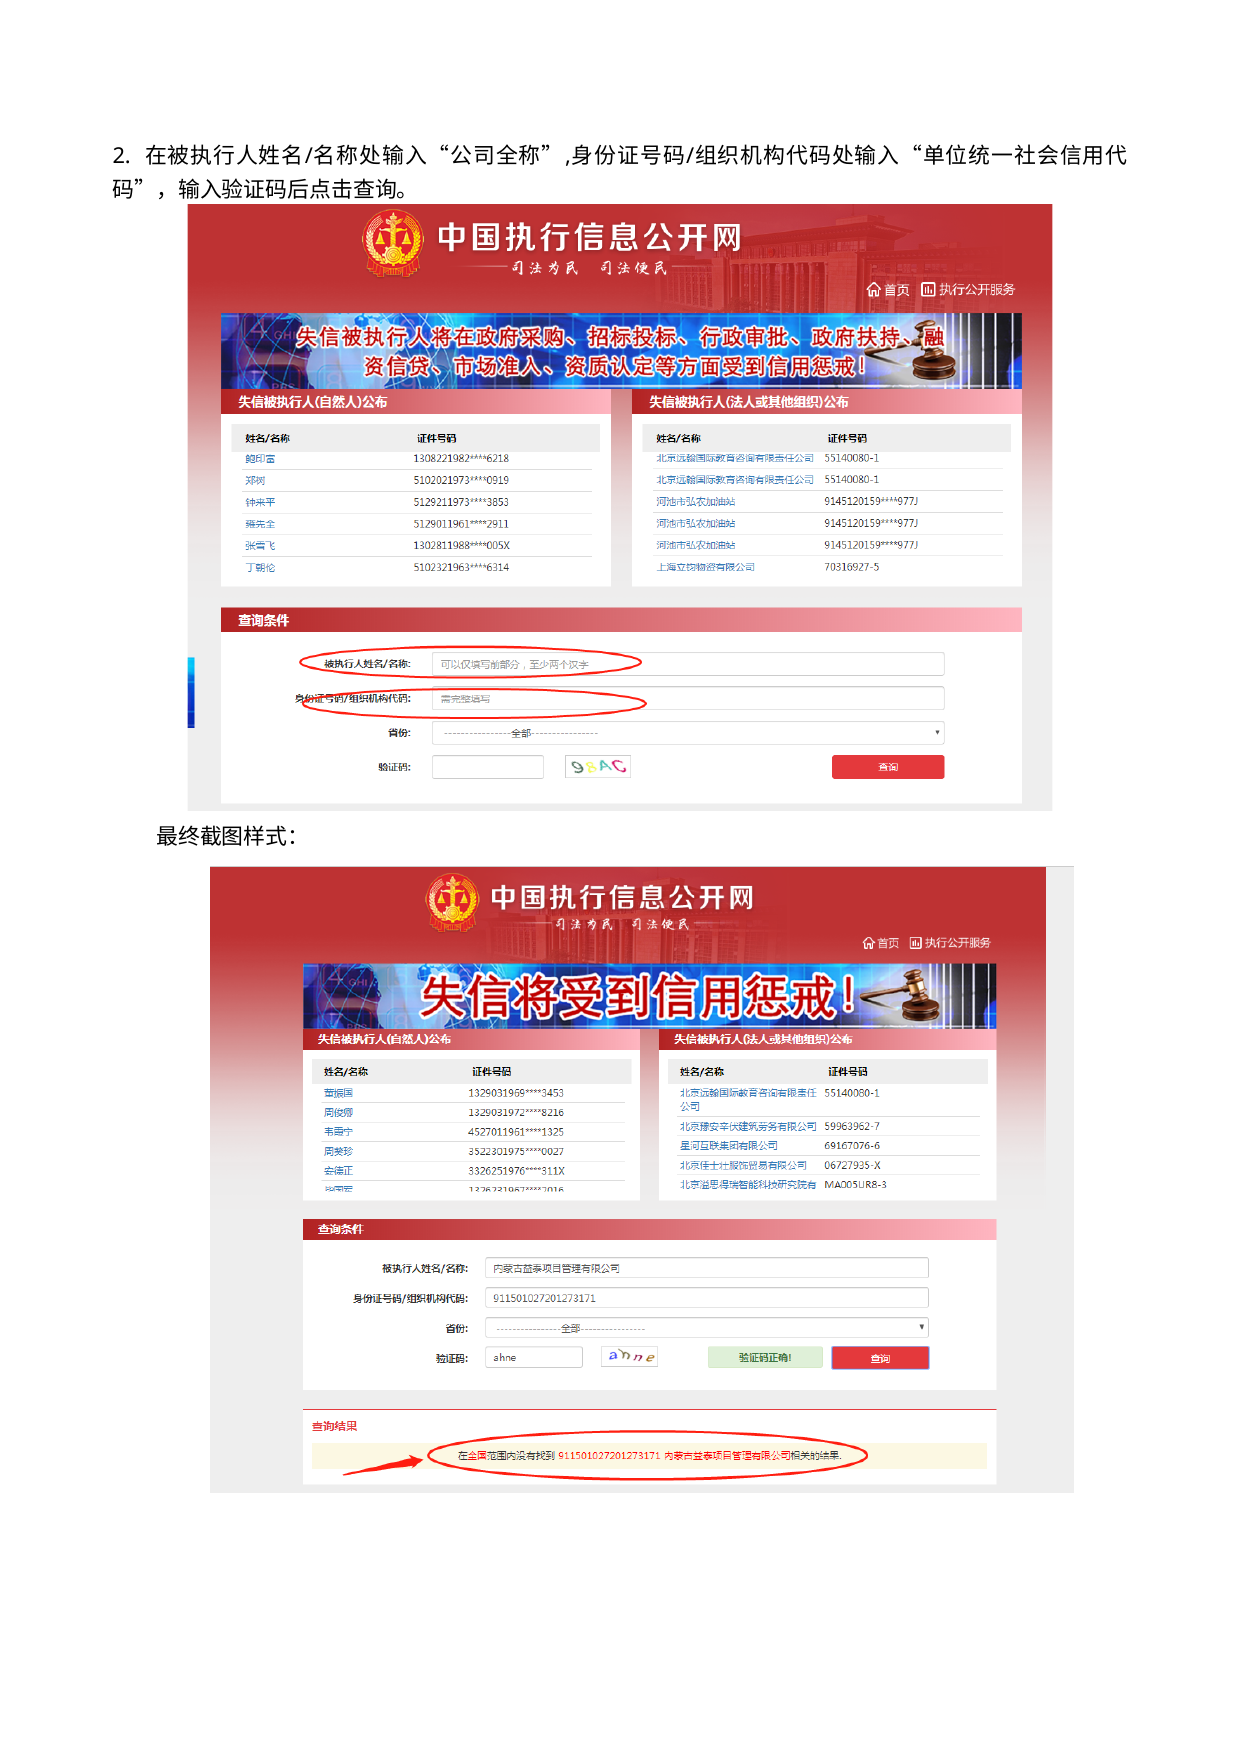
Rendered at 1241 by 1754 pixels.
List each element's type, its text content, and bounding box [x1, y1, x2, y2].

picture [187, 204, 1053, 811]
list 在被执行人姓名/名称处输入“公司全称”,身份证号码/组织机构代码处输入“单位统一社会信用代码”，输入验证码后点击查询。 [112, 136, 1128, 204]
picture [210, 864, 1074, 1493]
text 最终截图样式： [112, 818, 1128, 852]
